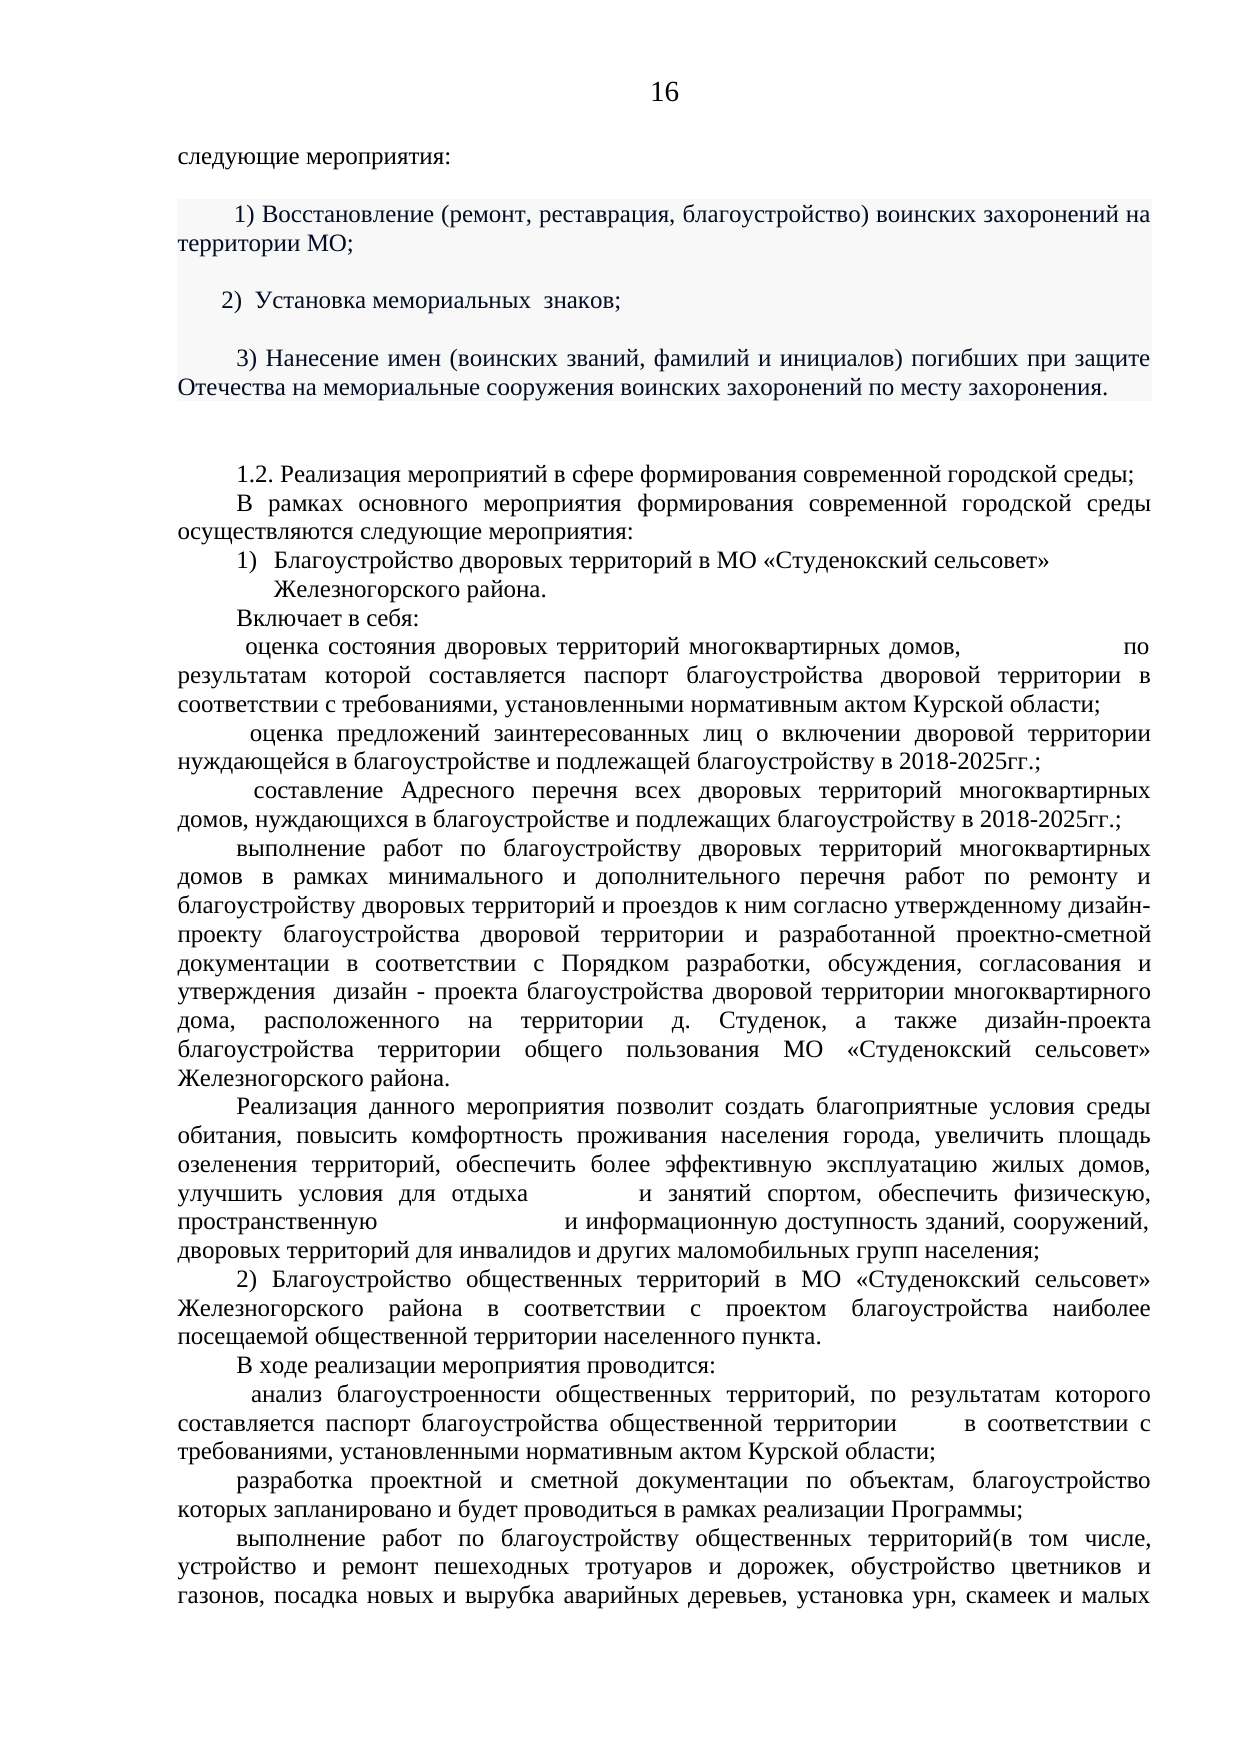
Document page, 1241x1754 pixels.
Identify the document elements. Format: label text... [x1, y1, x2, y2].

text Реализация данного мероприятия позволит создать благоприятные условия среды обитания, повысить комфортность проживания населения города, увеличить площадь озеленения территорий, обеспечить более эффективную эксплуатацию жилых домов, улучшить условия для отдыха и занятий спортом, обеспечить физическую, пространственную и информационную доступность зданий, сооружений, дворовых территорий для инвалидов и других маломобильных групп населения; [177, 1091, 1152, 1264]
text разработка проектной и сметной документации по объектам, благоустройство которых запланировано и будет проводиться в рамках реализации Программы; [177, 1465, 1152, 1523]
text составление Адресного перечня всех дворовых территорий многоквартирных домов, нуждающихся в благоустройстве и подлежащих благоустройству в 2018-2025гг.; [177, 775, 1152, 833]
text 3) Нанесение имен (воинских званий, фамилий и инициалов) погибших при защите Отечества на мемориальные сооружения воинских захоронений по месту захоронения. [177, 343, 1152, 401]
list Благоустройство дворовых территорий в МО «Студенокский сельсовет» Железногорского района. [236, 545, 1152, 603]
text анализ благоустроенности общественных территорий, по результатам которого составляется паспорт благоустройства общественной территории в соответствии с требованиями, установленными нормативным актом Курской области; [177, 1379, 1152, 1465]
text 1) Восстановление (ремонт, реставрация, благоустройство) воинских захоронений на территории МО; [177, 199, 1152, 256]
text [177, 141, 1152, 170]
text В рамках основного мероприятия формирования современной городской среды осуществляются следующие мероприятия: [177, 488, 1152, 545]
text В ходе реализации мероприятия проводится: [177, 1350, 1152, 1379]
text 1.2. Реализация мероприятий в сфере формирования современной городской среды; [177, 459, 1152, 488]
text 2) Установка мемориальных знаков; [177, 286, 1152, 314]
text Включает в себя: [177, 603, 1152, 631]
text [177, 1523, 1152, 1609]
text 2) Благоустройство общественных территорий в МО «Студенокский сельсовет» Железногорского района в соответствии с проектом благоустройства наиболее посещаемой общественной территории населенного пункта. [177, 1264, 1152, 1350]
text оценка состояния дворовых территорий многоквартирных домов, по результатам которой составляется паспорт благоустройства дворовой территории в соответствии с требованиями, установленными нормативным актом Курской области; [177, 631, 1152, 718]
text оценка предложений заинтересованных лиц о включении дворовой территории нуждающейся в благоустройстве и подлежащей благоустройству в 2018-2025гг.; [177, 718, 1152, 775]
text выполнение работ по благоустройству дворовых территорий многоквартирных домов в рамках минимального и дополнительного перечня работ по ремонту и благоустройству дворовых территорий и проездов к ним согласно утвержденному дизайн-проекту благоустройства дворовой территории и разработанной проектно-сметной документации в соответствии с Порядком разработки, обсуждения, согласования и утверждения дизайн - проекта благоустройства дворовой территории многоквартирного дома, расположенного на территории д. Студенок, а также дизайн-проекта благоустройства территории общего пользования МО «Студенокский сельсовет» Железногорского района. [177, 833, 1152, 1091]
